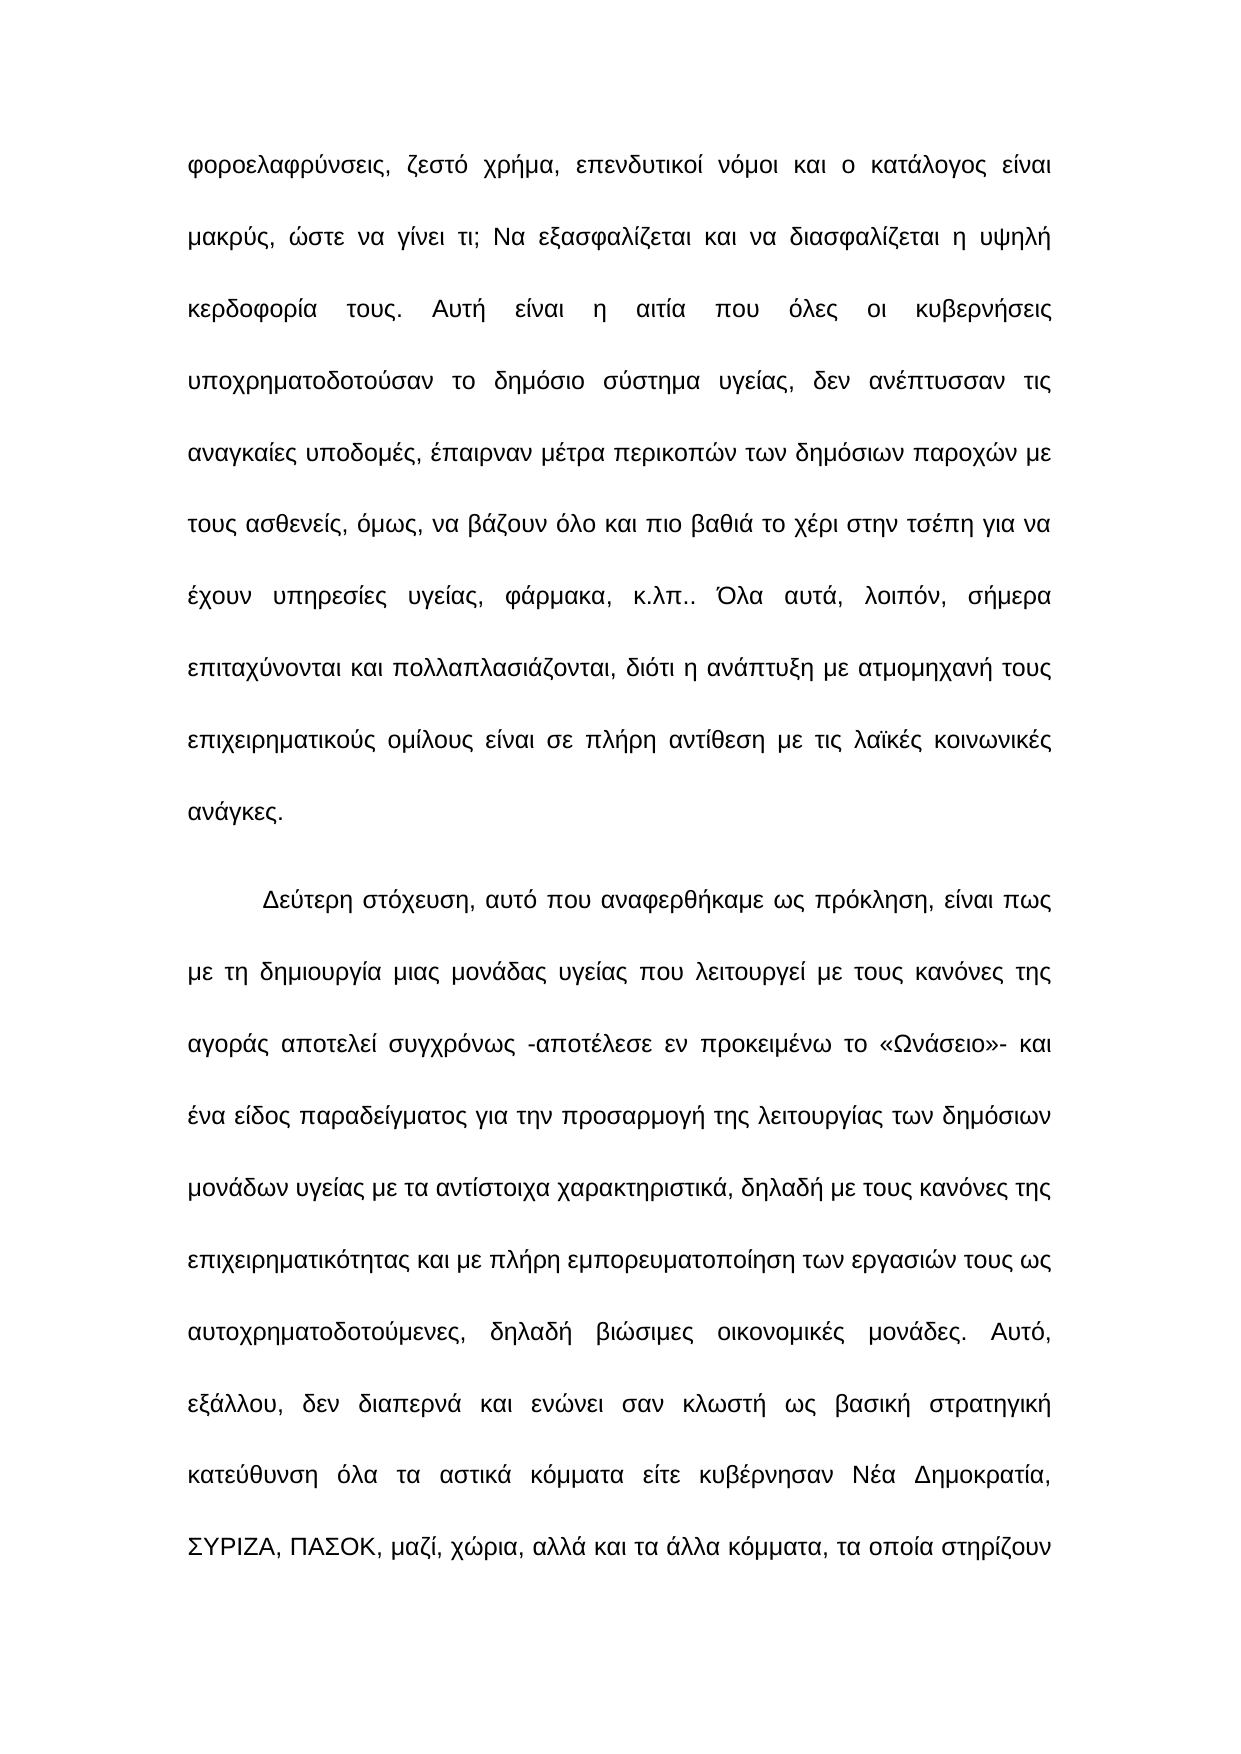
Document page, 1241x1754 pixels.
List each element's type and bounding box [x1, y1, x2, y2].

text [187, 885, 1053, 1561]
text [187, 150, 1053, 826]
